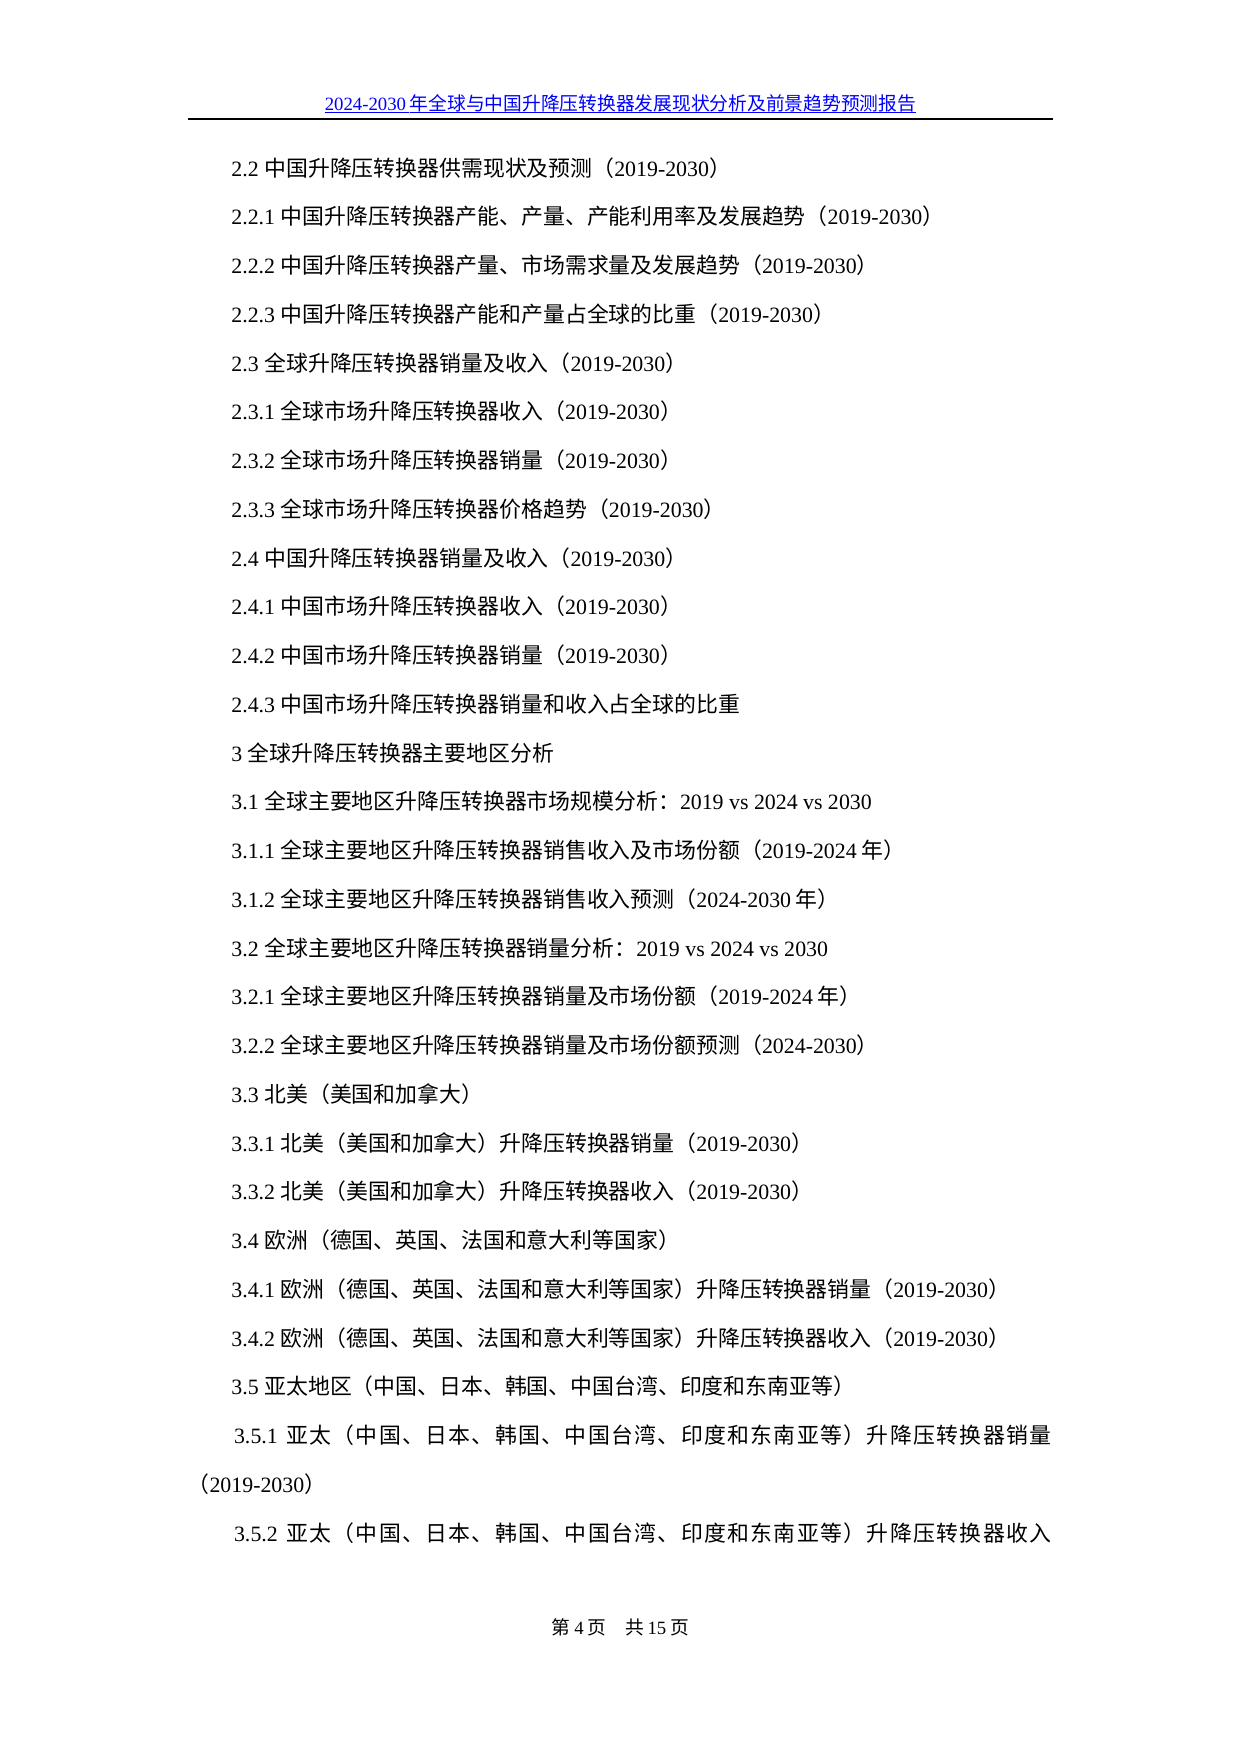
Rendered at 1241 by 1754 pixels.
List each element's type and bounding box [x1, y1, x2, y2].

text [187, 150, 1053, 1548]
